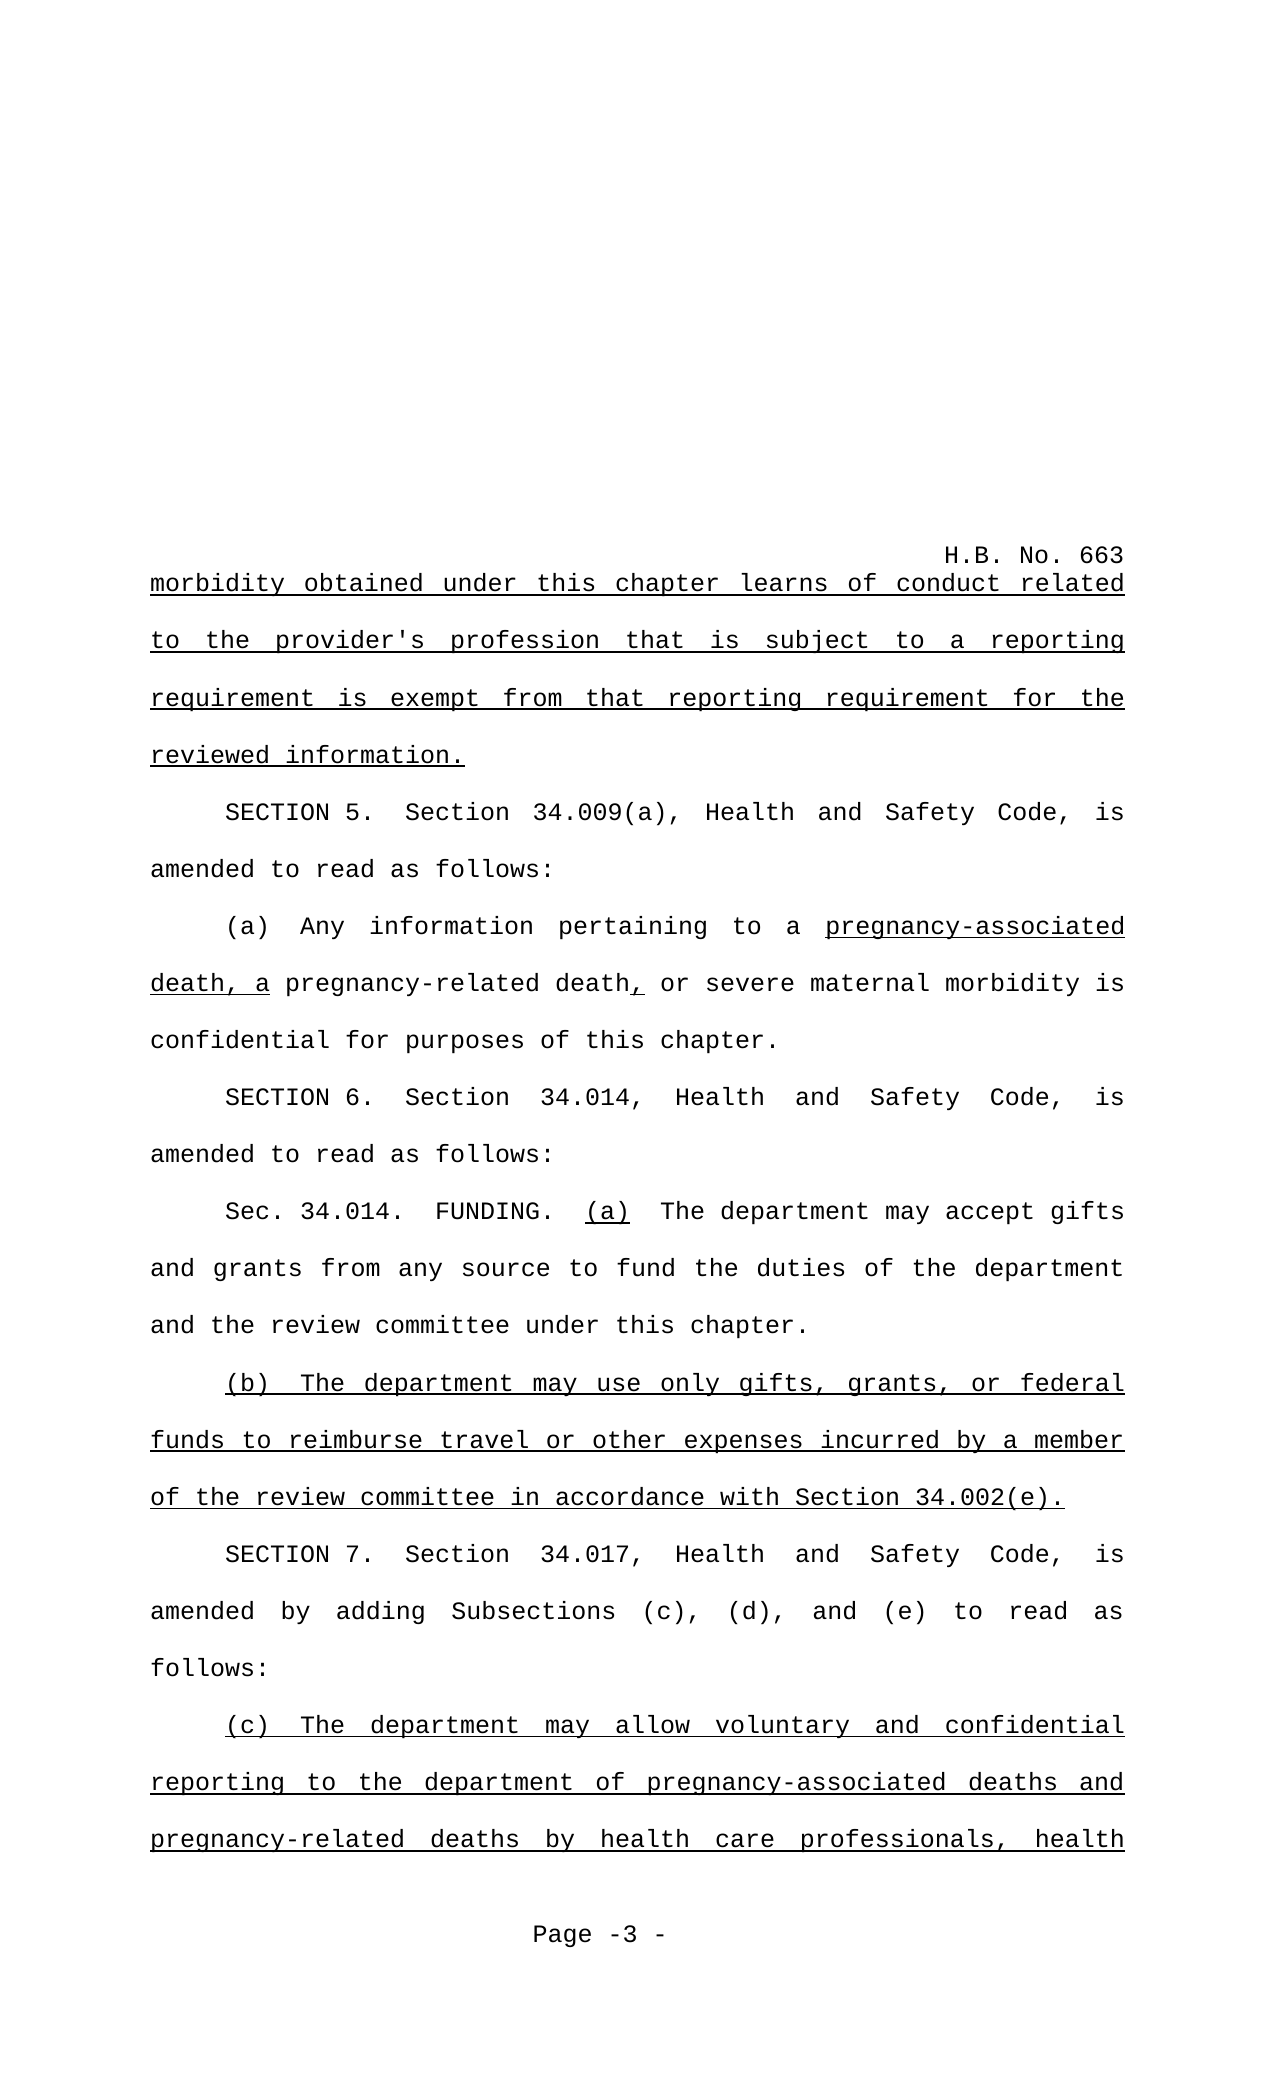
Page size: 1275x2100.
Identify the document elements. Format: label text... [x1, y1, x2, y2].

text SECTION 6. Section 34.014, Health and Safety Code, is amended to read as follows: [150, 1084, 1125, 1170]
text (a) Any information pertaining to a pregnancy-associated death, a pregnancy-related death, or severe maternal morbidity is confidential for purposes of this chapter. [150, 913, 1125, 1056]
text Sec. 34.014. FUNDING. (a) The department may accept gifts and grants from any source to fund the duties of the department and the review committee under this chapter. [150, 1199, 1125, 1341]
text (b) The department may use only gifts, grants, or federal funds to reimburse travel or other expenses incurred by a member of the review committee in accordance with Section 34.002(e). [150, 1370, 1125, 1450]
text (b) The department may use only gifts, grants, or federal funds to reimburse travel or other expenses incurred by a member of the review committee in accordance with Section 34.002(e). [150, 1452, 1125, 1513]
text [150, 571, 1125, 594]
text SECTION 7. Section 34.017, Health and Safety Code, is amended by adding Subsections (c), (d), and (e) to read as follows: [150, 1541, 1125, 1684]
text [150, 1795, 1125, 1850]
text SECTION 5. Section 34.009(a), Health and Safety Code, is amended to read as follows: [150, 799, 1125, 885]
